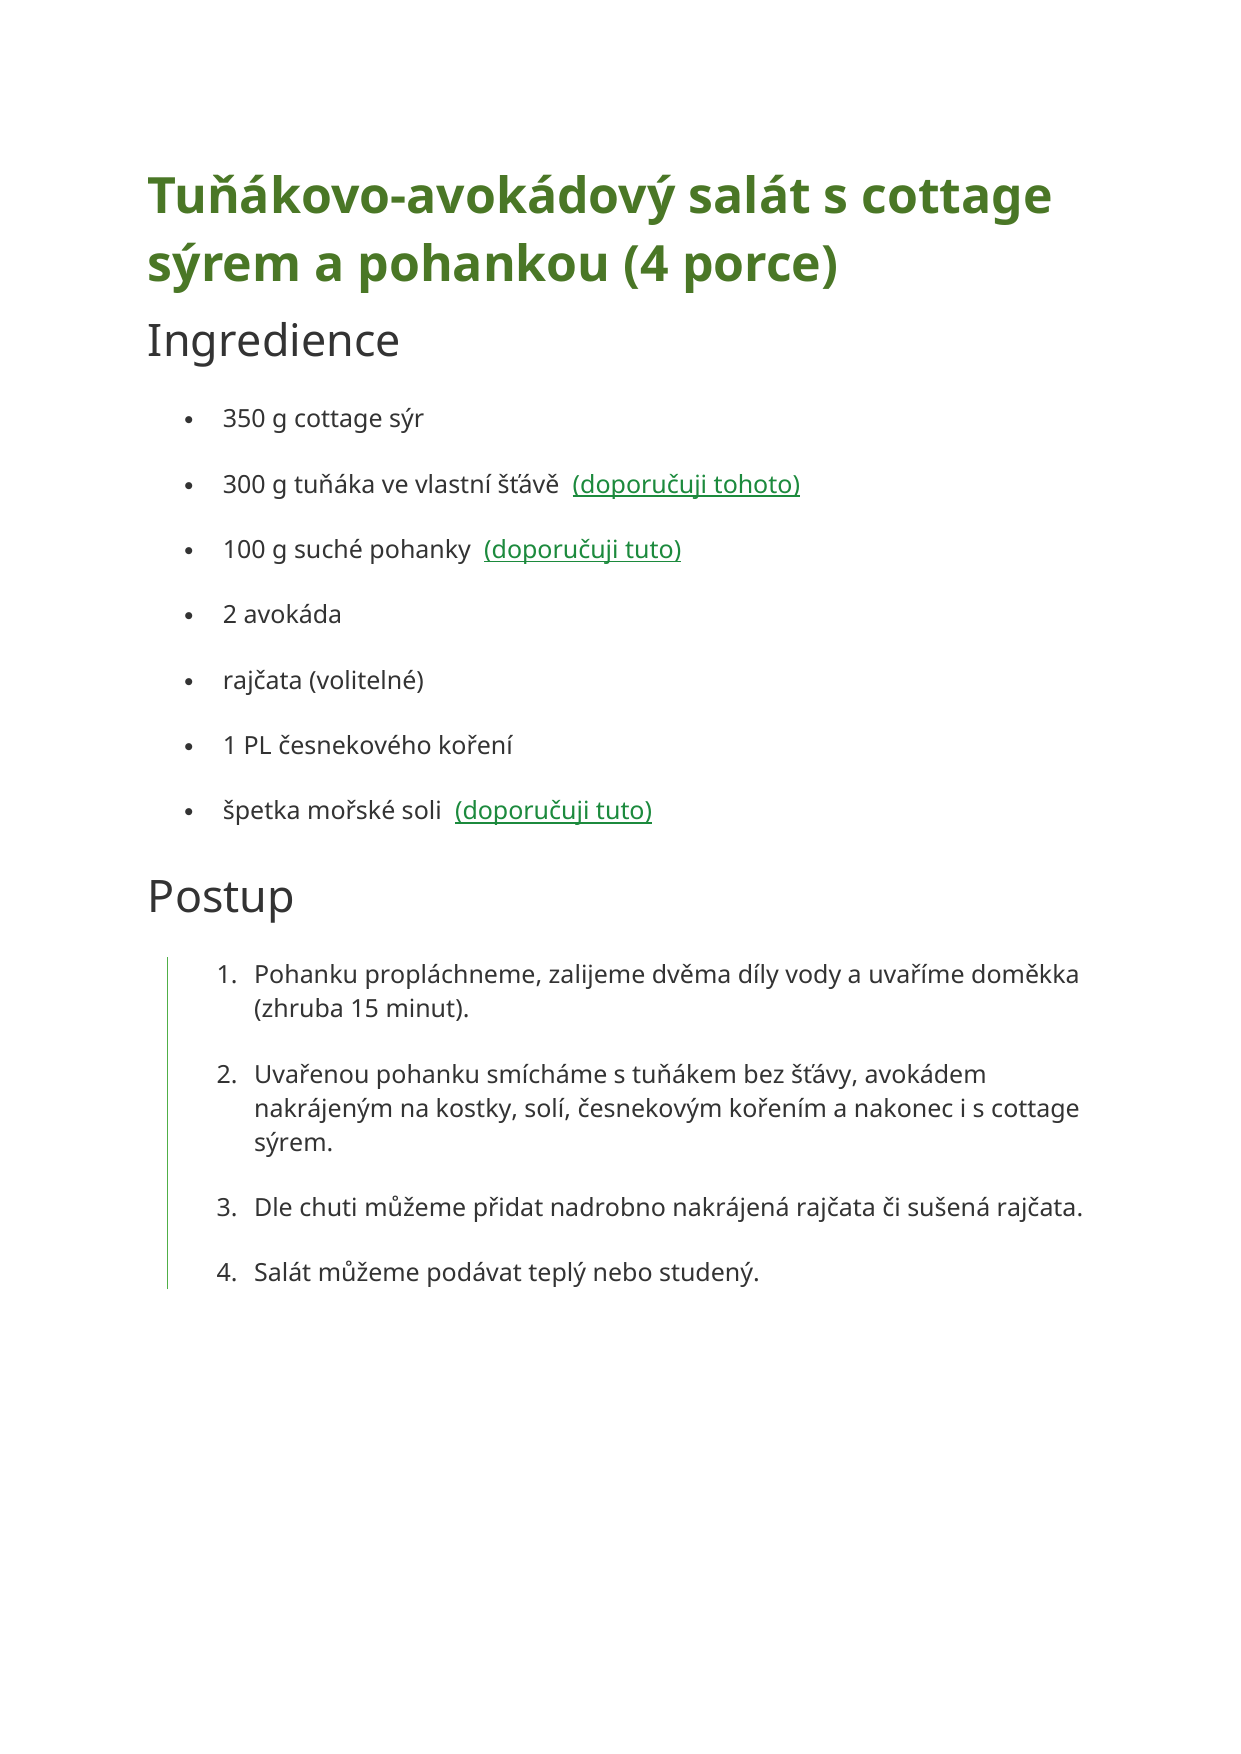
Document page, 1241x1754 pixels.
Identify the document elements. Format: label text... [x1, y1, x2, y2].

list 2 avokáda [185, 597, 1093, 631]
list 1 PL česnekového koření [185, 728, 1093, 762]
list Dle chuti můžeme přidat nadrobno nakrájená rajčata či sušená rajčata. [168, 1190, 1093, 1224]
subtitle Postup [148, 864, 1093, 926]
list 350 g cottage sýr [185, 401, 1093, 435]
list 300 g tuňáka ve vlastní šťávě (doporučuji tohoto) [185, 466, 1093, 501]
list rajčata (volitelné) [185, 662, 1093, 696]
list Uvařenou pohanku smícháme s tuňákem bez šťávy, avokádem nakrájeným na kostky, solí, česnekovým kořením a nakonec i s cottage sýrem. [168, 1056, 1093, 1158]
list Pohanku propláchneme, zalijeme dvěma díly vody a uvaříme doměkka (zhruba 15 minut). [168, 957, 1093, 1025]
subtitle Tuňákovo-avokádový salát s cottage sýrem a pohankou (4 porce) [148, 160, 1093, 296]
subtitle Ingredience [148, 309, 1093, 370]
list špetka mořské soli (doporučuji tuto) [185, 793, 1093, 827]
list 100 g suché pohanky (doporučuji tuto) [185, 532, 1093, 566]
list Salát můžeme podávat teplý nebo studený. [168, 1255, 1093, 1289]
